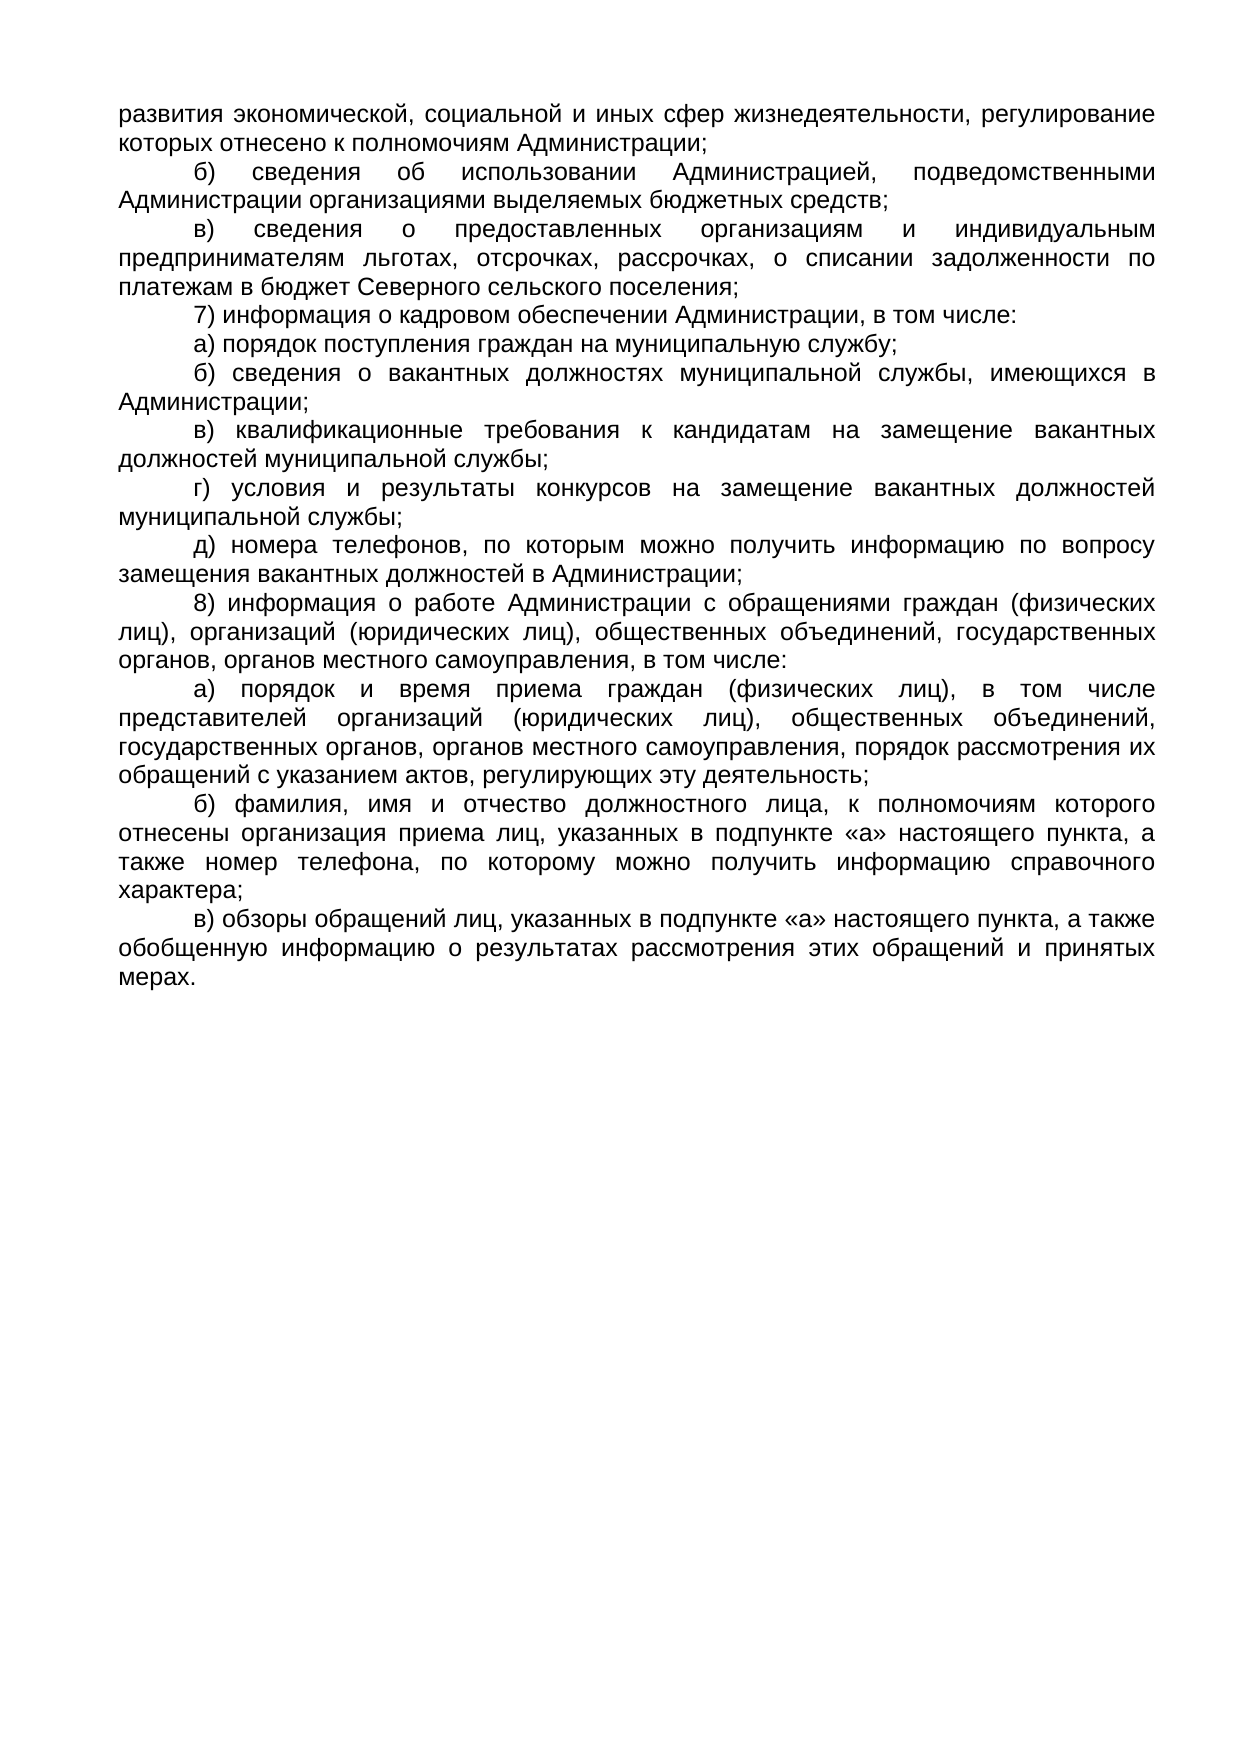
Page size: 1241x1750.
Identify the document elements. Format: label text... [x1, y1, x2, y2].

text б) сведения об использовании Администрацией, подведомственными Администрации организациями выделяемых бюджетных средств; [118, 157, 1157, 214]
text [118, 99, 1157, 157]
text г) условия и результаты конкурсов на замещение вакантных должностей муниципальной службы; [118, 473, 1157, 530]
text д) номера телефонов, по которым можно получить информацию по вопросу замещения вакантных должностей в Администрации; [118, 530, 1157, 588]
text 7) информация о кадровом обеспечении Администрации, в том числе: [118, 300, 1157, 329]
text 8) информация о работе Администрации с обращениями граждан (физических лиц), организаций (юридических лиц), общественных объединений, государственных органов, органов местного самоуправления, в том числе: [118, 588, 1157, 674]
text в) квалификационные требования к кандидатам на замещение вакантных должностей муниципальной службы; [118, 415, 1157, 473]
text в) сведения о предоставленных организациям и индивидуальным предпринимателям льготах, отсрочках, рассрочках, о списании задолженности по платежам в бюджет Северного сельского поселения; [118, 214, 1157, 300]
text б) фамилия, имя и отчество должностного лица, к полномочиям которого отнесены организация приема лиц, указанных в подпункте «а» настоящего пункта, а также номер телефона, по которому можно получить информацию справочного характера; [118, 789, 1157, 904]
text в) обзоры обращений лиц, указанных в подпункте «а» настоящего пункта, а также обобщенную информацию о результатах рассмотрения этих обращений и принятых мерах. [118, 904, 1157, 990]
text б) сведения о вакантных должностях муниципальной службы, имеющихся в Администрации; [118, 358, 1157, 415]
text а) порядок поступления граждан на муниципальную службу; [118, 329, 1157, 358]
text а) порядок и время приема граждан (физических лиц), в том числе представителей организаций (юридических лиц), общественных объединений, государственных органов, органов местного самоуправления, порядок рассмотрения их обращений с указанием актов, регулирующих эту деятельность; [118, 674, 1157, 789]
